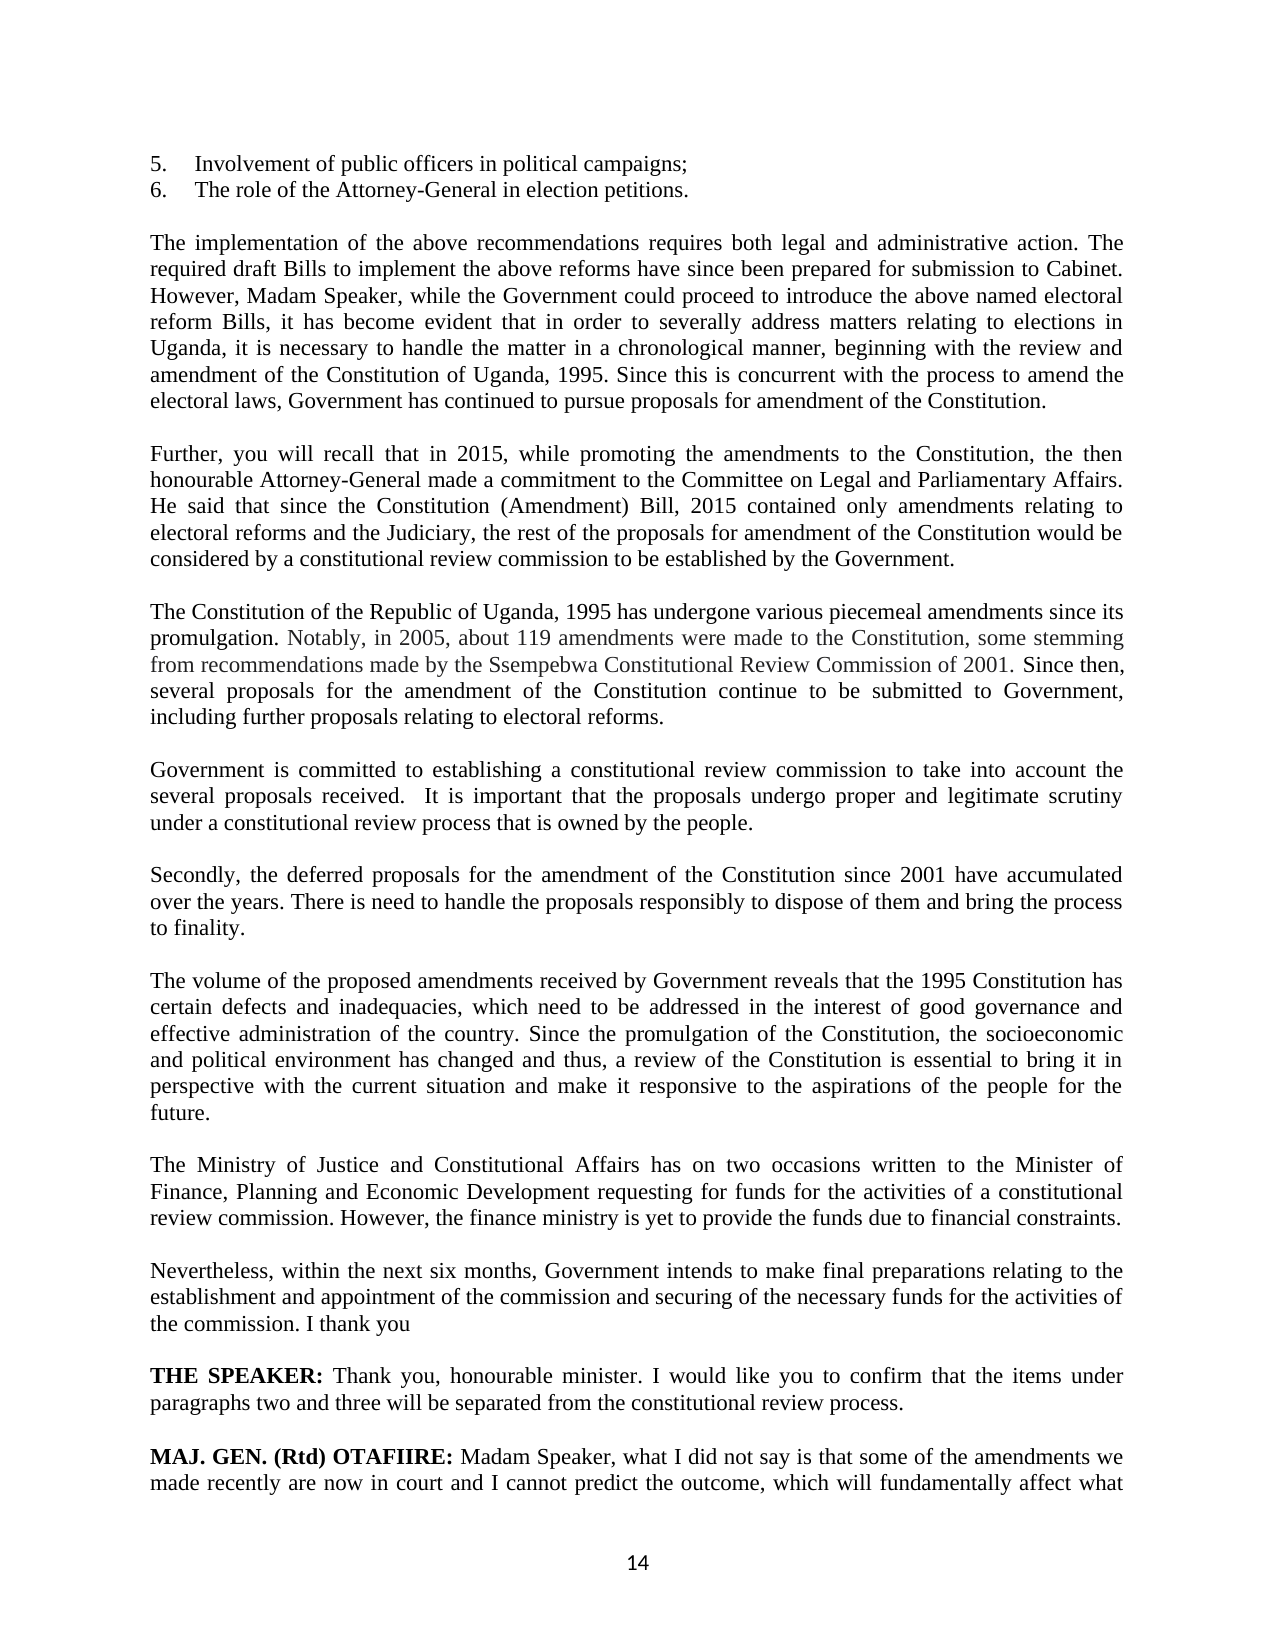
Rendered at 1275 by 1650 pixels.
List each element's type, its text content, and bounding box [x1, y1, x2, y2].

text The implementation of the above recommendations requires both legal and administrative action. The required draft Bills to implement the above reforms have since been prepared for submission to Cabinet. However, Madam Speaker, while the Government could proceed to introduce the above named electoral reform Bills, it has become evident that in order to severally address matters relating to elections in Uganda, it is necessary to handle the matter in a chronological manner, beginning with the review and amendment of the Constitution of Uganda, 1995. Since this is concurrent with the process to amend the electoral laws, Government has continued to pursue proposals for amendment of the Constitution. [150, 229, 1125, 413]
text Nevertheless, within the next six months, Government intends to make final preparations relating to the establishment and appointment of the commission and securing of the necessary funds for the activities of the commission. I thank you [150, 1257, 1125, 1336]
text Government is committed to establishing a constitutional review commission to take into account the several proposals received. It is important that the proposals undergo proper and legitimate scrutiny under a constitutional review process that is owned by the people. [150, 756, 1125, 835]
text The Constitution of the Republic of Uganda, 1995 has undergone various piecemeal amendments since its promulgation. Notably, in 2005, about 119 amendments were made to the Constitution, some stemming from recommendations made by the Ssempebwa Constitutional Review Commission of 2001. Since then, several proposals for the amendment of the Constitution continue to be submitted to Government, including further proposals relating to electoral reforms. [150, 598, 1125, 730]
text THE SPEAKER: Thank you, honourable minister. I would like you to confirm that the items under paragraphs two and three will be separated from the constitutional review process. [150, 1362, 1125, 1415]
text The Ministry of Justice and Constitutional Affairs has on two occasions written to the Minister of Finance, Planning and Economic Development requesting for funds for the activities of a constitutional review commission. However, the finance ministry is yet to provide the funds due to financial constraints. [150, 1151, 1125, 1231]
text Secondly, the deferred proposals for the amendment of the Constitution since 2001 have accumulated over the years. There is need to handle the proposals responsibly to dispose of them and bring the process to finality. [150, 862, 1125, 941]
text The volume of the proposed amendments received by Government reveals that the 1995 Constitution has certain defects and inadequacies, which need to be addressed in the interest of good governance and effective administration of the country. Since the promulgation of the Constitution, the socioeconomic and political environment has changed and thus, a review of the Constitution is essential to bring it in perspective with the current situation and make it responsive to the aspirations of the people for the future. [150, 967, 1125, 1125]
text Further, you will recall that in 2015, while promoting the amendments to the Constitution, the then honourable Attorney-General made a commitment to the Committee on Legal and Parliamentary Affairs. He said that since the Constitution (Amendment) Bill, 2015 contained only amendments relating to electoral reforms and the Judiciary, the rest of the proposals for amendment of the Constitution would be considered by a constitutional review commission to be established by the Government. [150, 440, 1125, 572]
list Involvement of public officers in political campaigns; [150, 150, 1125, 176]
list The role of the Attorney-General in election petitions. [150, 176, 1125, 203]
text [150, 1443, 1125, 1496]
